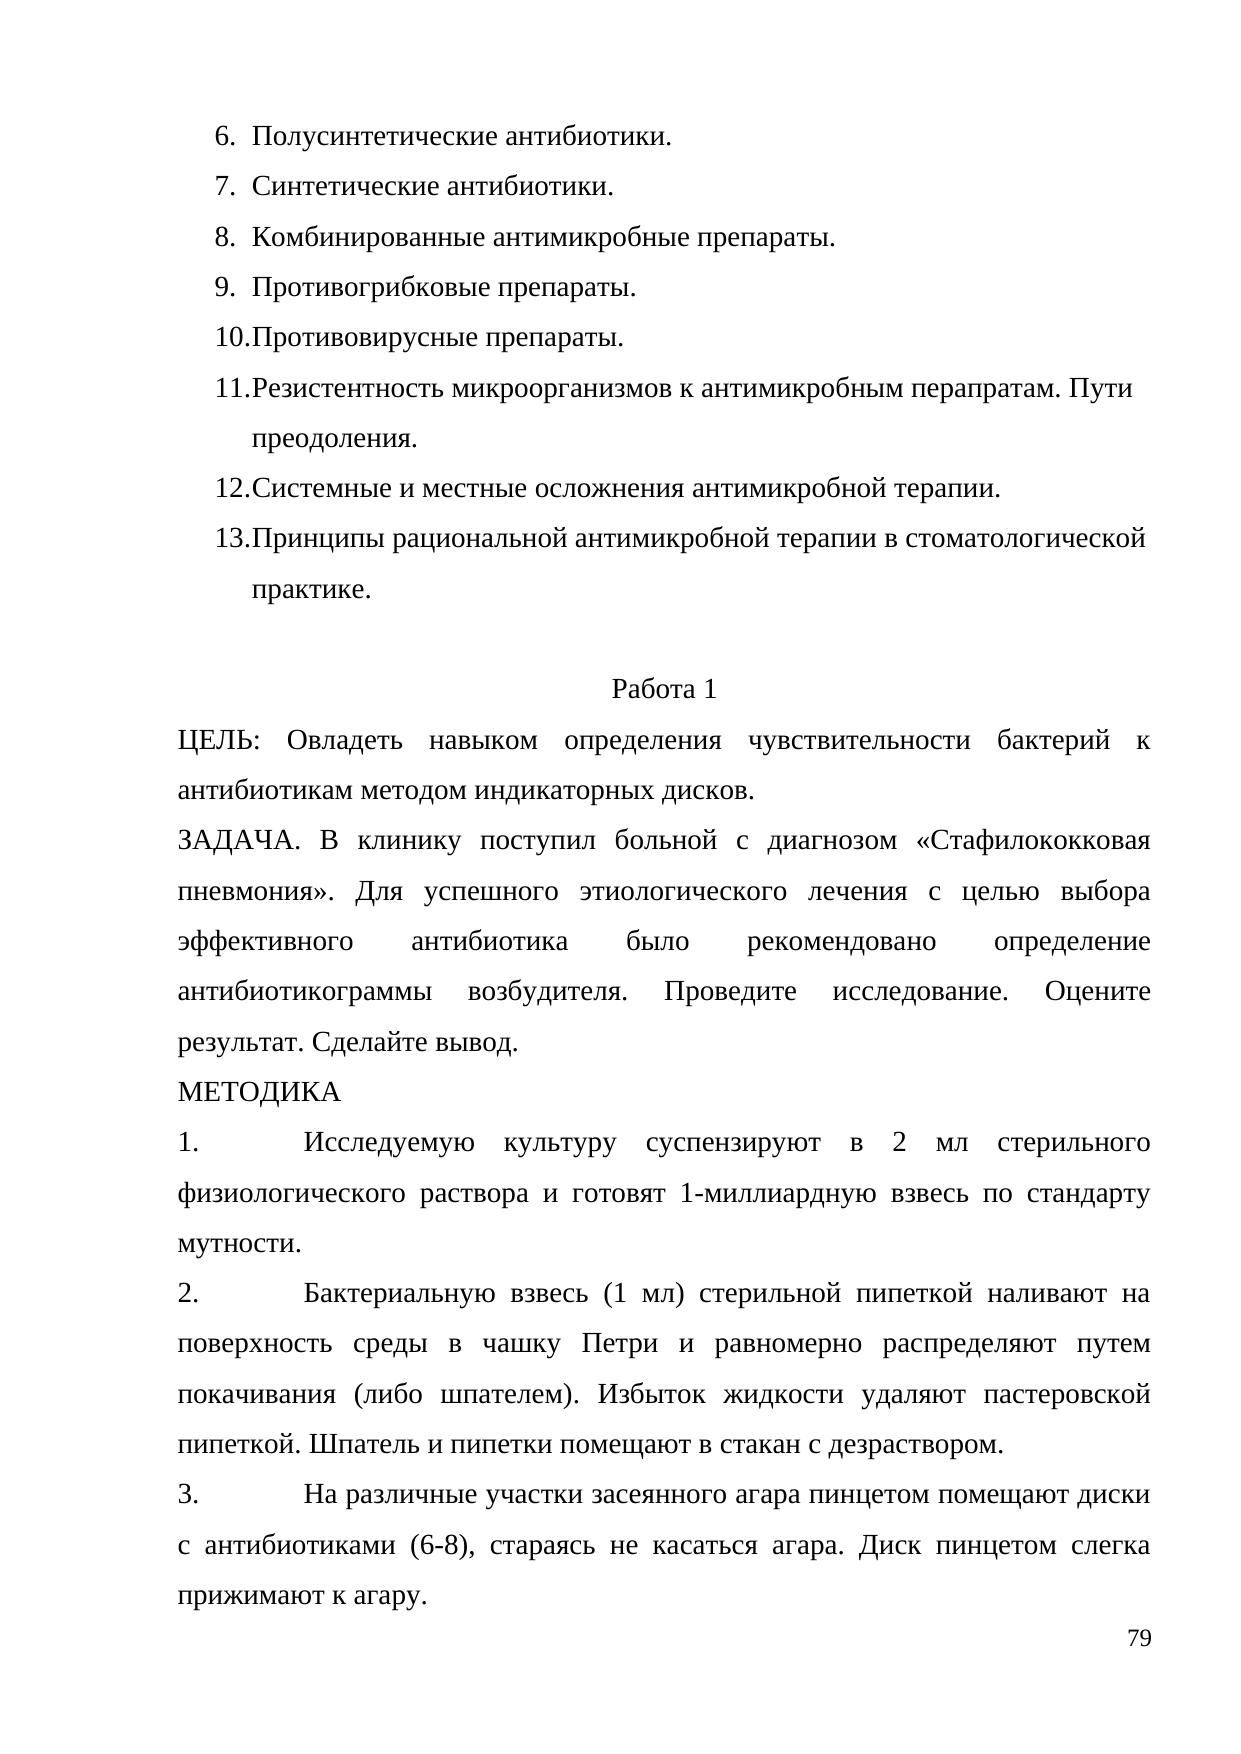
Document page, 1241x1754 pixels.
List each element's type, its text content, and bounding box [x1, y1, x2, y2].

list Противовирусные препараты. [214, 319, 1152, 353]
list Резистентность микроорганизмов к антимикробным перапратам. Пути преодоления. [214, 370, 1152, 453]
list Полусинтетические антибиотики. [214, 118, 1152, 152]
list Комбинированные антимикробные препараты. [214, 219, 1152, 252]
list Принципы рациональной антимикробной терапии в стоматологической практике. [214, 521, 1152, 604]
list Противогрибковые препараты. [214, 269, 1152, 303]
list Синтетические антибиотики. [214, 168, 1152, 202]
text ЦЕЛЬ: Овладеть навыком определения чувствительности бактерий к антибиотикам методом индикаторных дисков. [177, 722, 1152, 806]
list На различные участки засеянного агара пинцетом помещают диски с антибиотиками (6-8), стараясь не касаться агара. Диск пинцетом слегка прижимают к агару. [177, 1477, 1152, 1611]
text Работа 1 [177, 672, 1152, 705]
list Исследуемую культуру суспензируют в 2 мл стерильного физиологического раствора и готовят 1-миллиардную взвесь по стандарту мутности. [177, 1124, 1152, 1258]
text ЗАДАЧА. В клинику поступил больной с диагнозом «Стафилококковая пневмония». Для успешного этиологического лечения с целью выбора эффективного антибиотика было рекомендовано определение антибиотикограммы возбудителя. Проведите исследование. Оцените результат. Сделайте вывод. [177, 822, 1152, 1057]
list Системные и местные осложнения антимикробной терапии. [214, 470, 1152, 504]
list Бактериальную взвесь (1 мл) стерильной пипеткой наливают на поверхность среды в чашку Петри и равномерно распределяют путем покачивания (либо шпателем). Избыток жидкости удаляют пастеровской пипеткой. Шпатель и пипетки помещают в стакан с дезраствором. [177, 1275, 1152, 1460]
text МЕТОДИКА [177, 1074, 1152, 1108]
